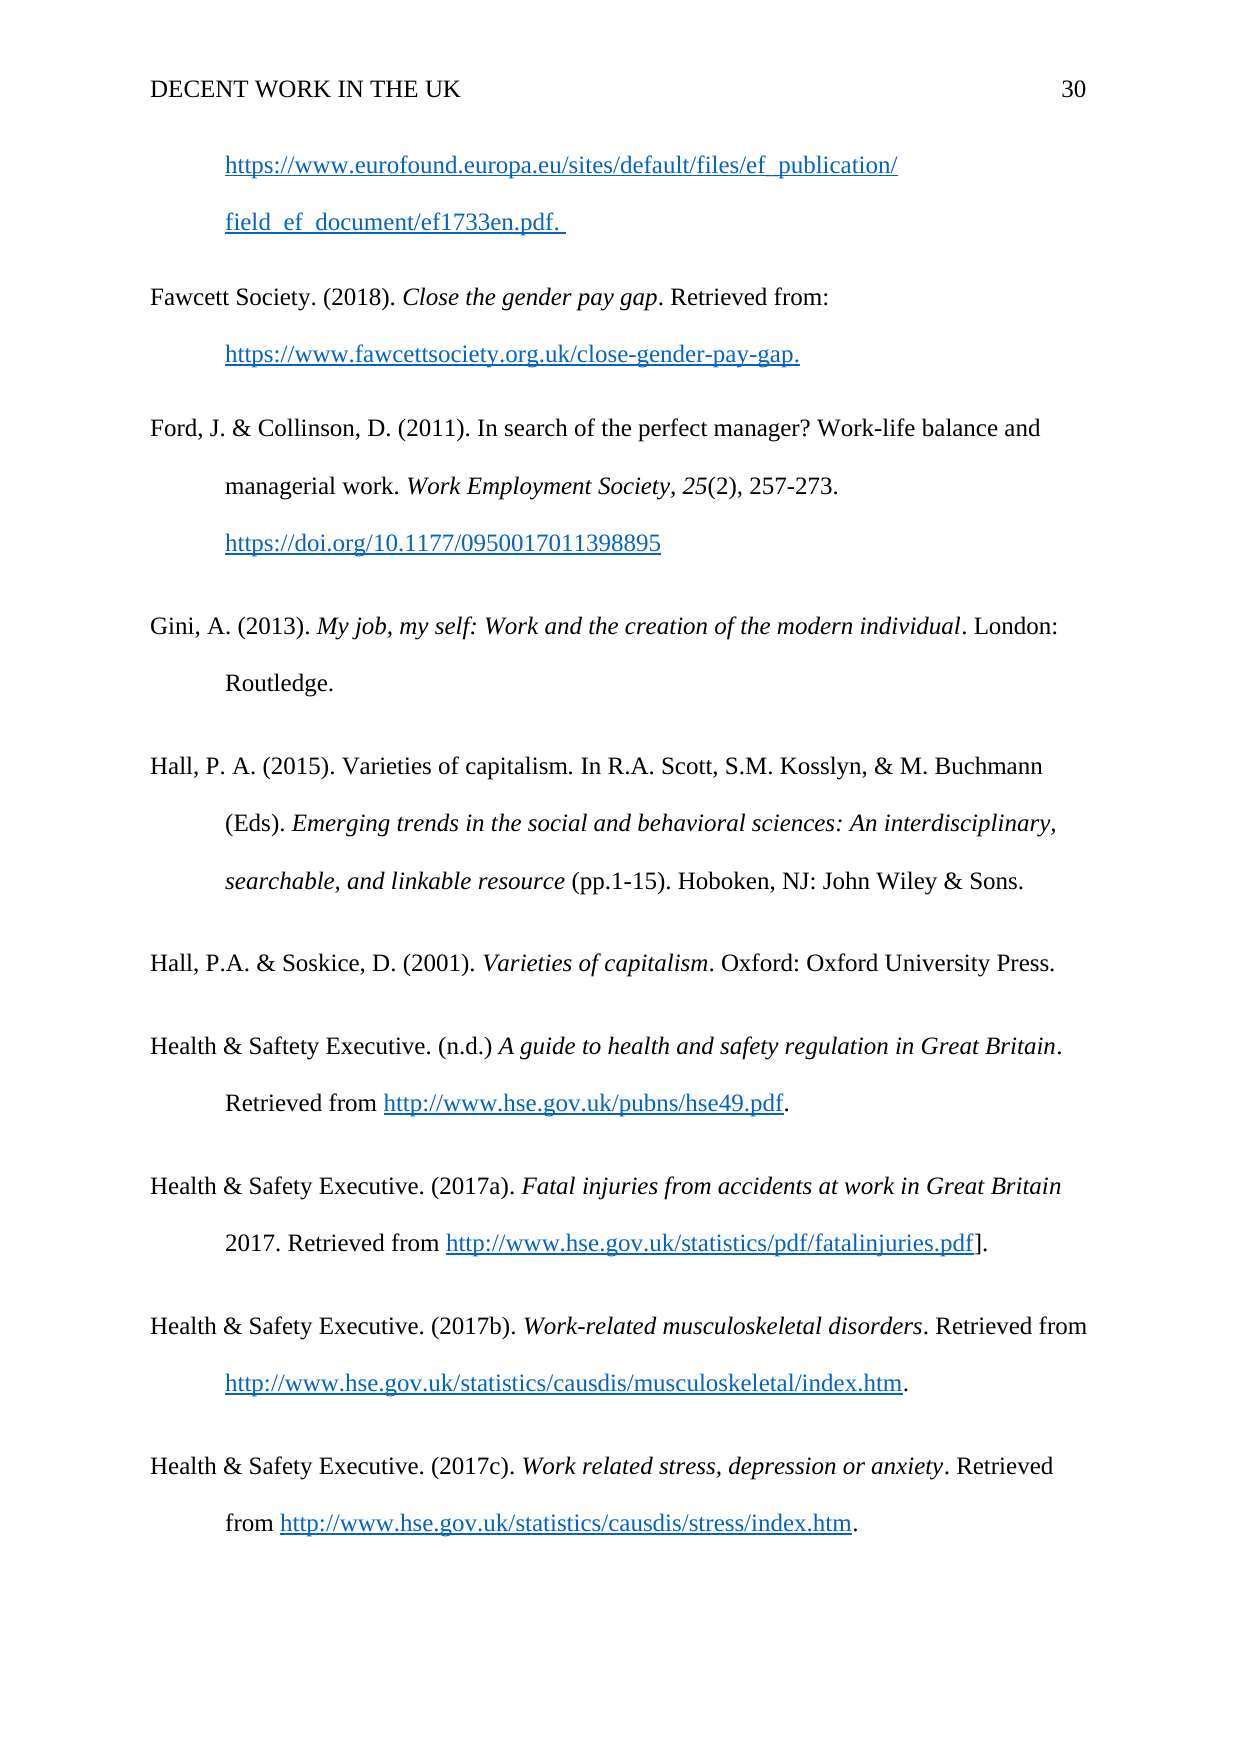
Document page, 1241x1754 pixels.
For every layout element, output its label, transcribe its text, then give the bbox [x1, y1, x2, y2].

text https://www.eurofound.europa.eu/sites/default/files/ef_publication/field_ef_document/ef1733en.pdf. [225, 150, 1090, 236]
text Health & Safety Executive. (2017b). Work-related musculoskeletal disorders. Retrieved from http://www.hse.gov.uk/statistics/causdis/musculoskeletal/index.htm. [150, 1311, 1090, 1397]
text Health & Safety Executive. (2017a). Fatal injuries from accidents at work in Great Britain 2017. Retrieved from http://www.hse.gov.uk/statistics/pdf/fatalinjuries.pdf]. [150, 1171, 1090, 1257]
text Health & Saftety Executive. (n.d.) A guide to health and safety regulation in Great Britain. Retrieved from http://www.hse.gov.uk/pubns/hse49.pdf. [150, 1031, 1090, 1117]
text Hall, P. A. (2015). Varieties of capitalism. In R.A. Scott, S.M. Kosslyn, & M. Buchmann (Eds). Emerging trends in the social and behavioral sciences: An interdisciplinary, searchable, and linkable resource (pp.1-15). Hoboken, NJ: John Wiley & Sons. [150, 751, 1090, 894]
text Gini, A. (2013). My job, my self: Work and the creation of the modern individual. London: Routledge. [150, 611, 1090, 697]
text Fawcett Society. (2018). Close the gender pay gap. Retrieved from: https://www.fawcettsociety.org.uk/close-gender-pay-gap. [150, 282, 1090, 368]
text Ford, J. & Collinson, D. (2011). In search of the perfect manager? Work-life balance and managerial work. Work Employment Society, 25(2), 257-273. https://doi.org/10.1177/0950017011398895 [150, 413, 1090, 557]
text Health & Safety Executive. (2017c). Work related stress, depression or anxiety. Retrieved from http://www.hse.gov.uk/statistics/causdis/stress/index.htm. [150, 1451, 1090, 1537]
text Hall, P.A. & Soskice, D. (2001). Varieties of capitalism. Oxford: Oxford University Press. [150, 948, 1090, 977]
